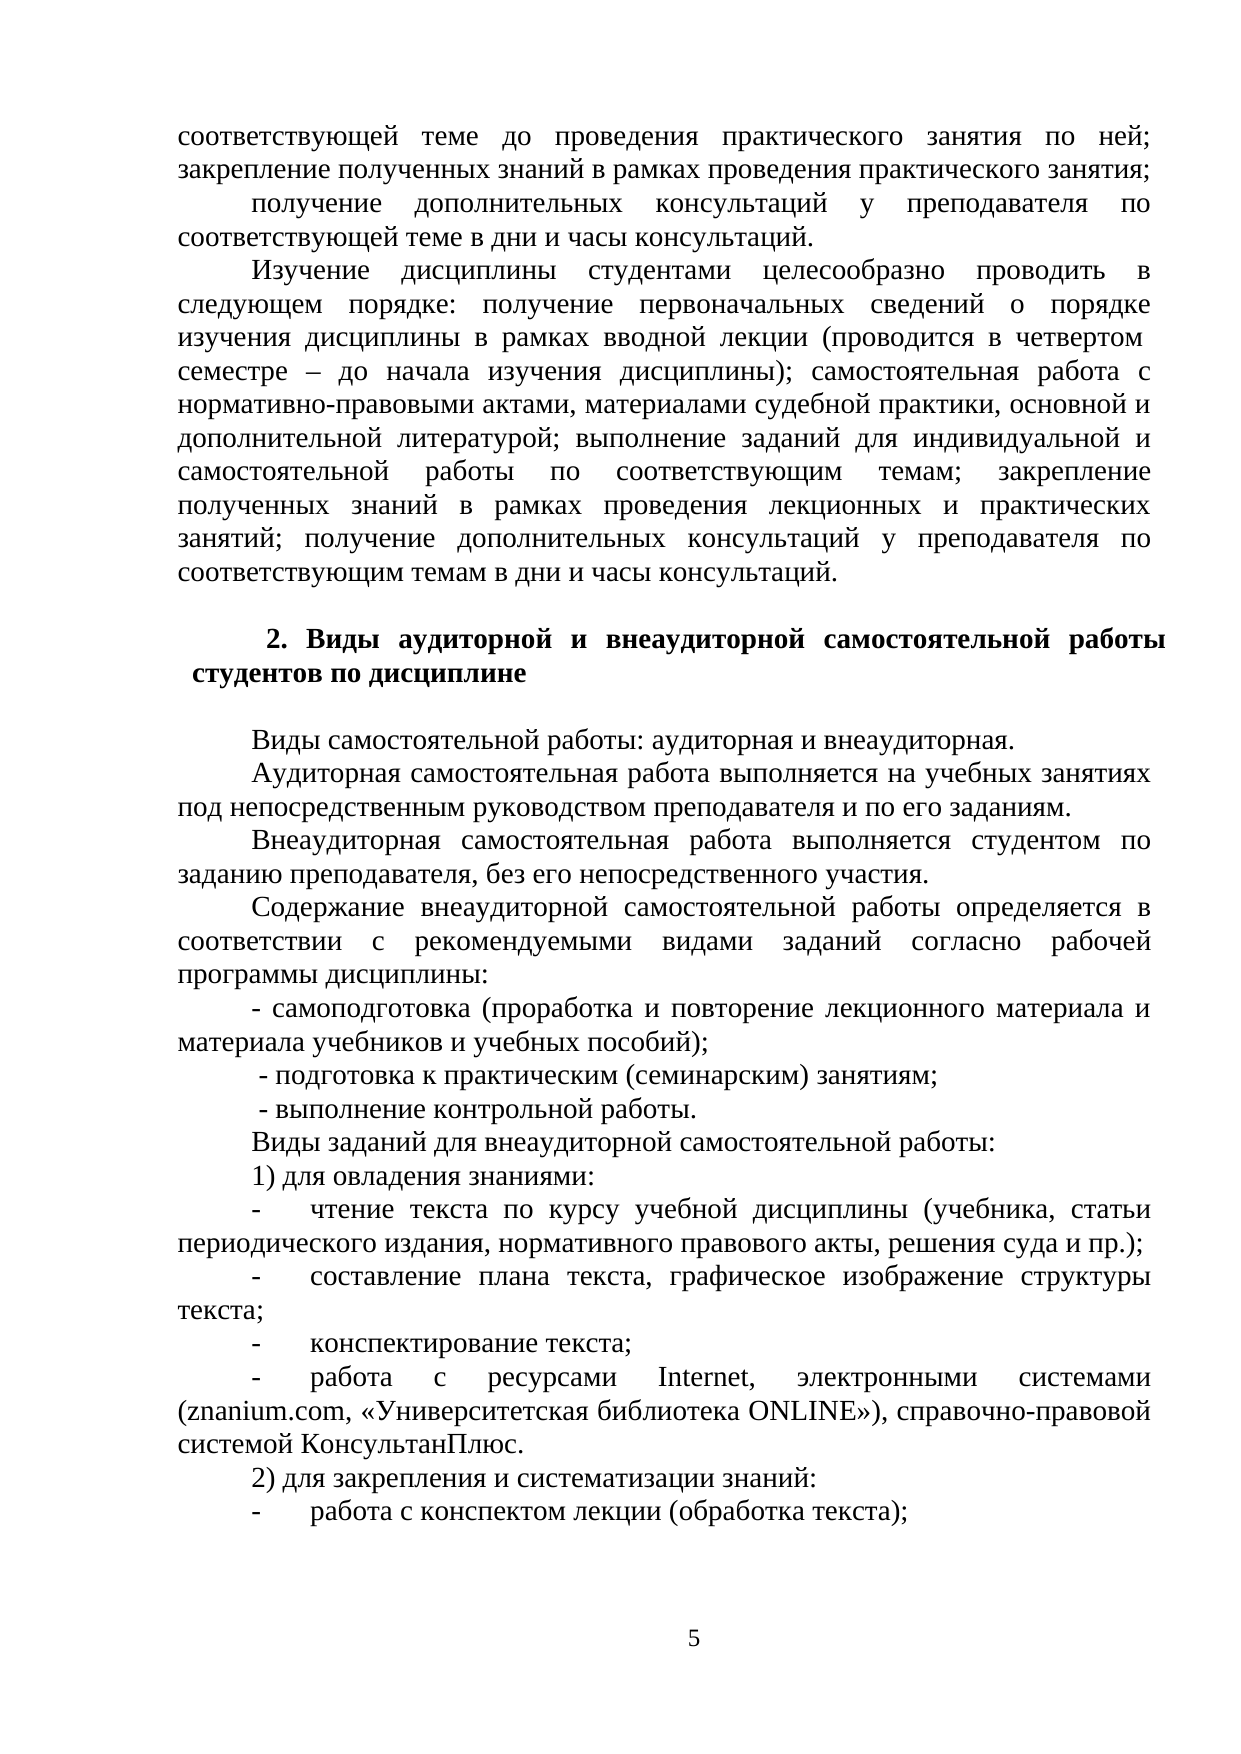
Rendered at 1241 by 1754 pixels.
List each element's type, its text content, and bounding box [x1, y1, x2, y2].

text - составление плана текста, графическое изображение структуры текста; [177, 1258, 1152, 1326]
text 2) для закрепления и систематизации знаний: [177, 1460, 1152, 1493]
text - подготовка к практическим (семинарским) занятиям; [177, 1057, 1152, 1091]
text - чтение текста по курсу учебной дисциплины (учебника, статьи периодического издания, нормативного правового акты, решения суда и пр.); [177, 1191, 1152, 1258]
text - конспектирование текста; [177, 1326, 1152, 1359]
text - самоподготовка (проработка и повторение лекционного материала и материала учебников и учебных пособий); [177, 990, 1152, 1057]
text - работа с конспектом лекции (обработка текста); [177, 1493, 1152, 1527]
text получение дополнительных консультаций у преподавателя по соответствующей теме в дни и часы консультаций. [177, 185, 1152, 252]
text Содержание внеаудиторной самостоятельной работы определяется в соответствии с рекомендуемыми видами заданий согласно рабочей программы дисциплины: [177, 889, 1152, 990]
text - работа с ресурсами Internet, электронными системами (znanium.com, «Университетская библиотека ONLINE»), справочно-правовой системой КонсультанПлюс. [177, 1359, 1152, 1460]
text Аудиторная самостоятельная работа выполняется на учебных занятиях под непосредственным руководством преподавателя и по его заданиям. [177, 755, 1152, 822]
text Внеаудиторная самостоятельная работа выполняется студентом по заданию преподавателя, без его непосредственного участия. [177, 822, 1152, 889]
text Виды самостоятельной работы: аудиторная и внеаудиторная. [177, 722, 1152, 755]
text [177, 118, 1152, 185]
text Изучение дисциплины студентами целесообразно проводить в следующем порядке: получение первоначальных сведений о порядке изучения дисциплины в рамках вводной лекции (проводится в четвертом семестре – до начала изучения дисциплины); самостоятельная работа с нормативно-правовыми актами, материалами судебной практики, основной и дополнительной литературой; выполнение заданий для индивидуальной и самостоятельной работы по соответствующим темам; закрепление полученных знаний в рамках проведения лекционных и практических занятий; получение дополнительных консультаций у преподавателя по соответствующим темам в дни и часы консультаций. [177, 252, 1152, 588]
text 1) для овладения знаниями: [177, 1158, 1152, 1191]
text 2. Виды аудиторной и внеаудиторной самостоятельной работы студентов по дисциплине [192, 621, 1167, 688]
text - выполнение контрольной работы. [177, 1091, 1152, 1124]
text Виды заданий для внеаудиторной самостоятельной работы: [177, 1124, 1152, 1158]
